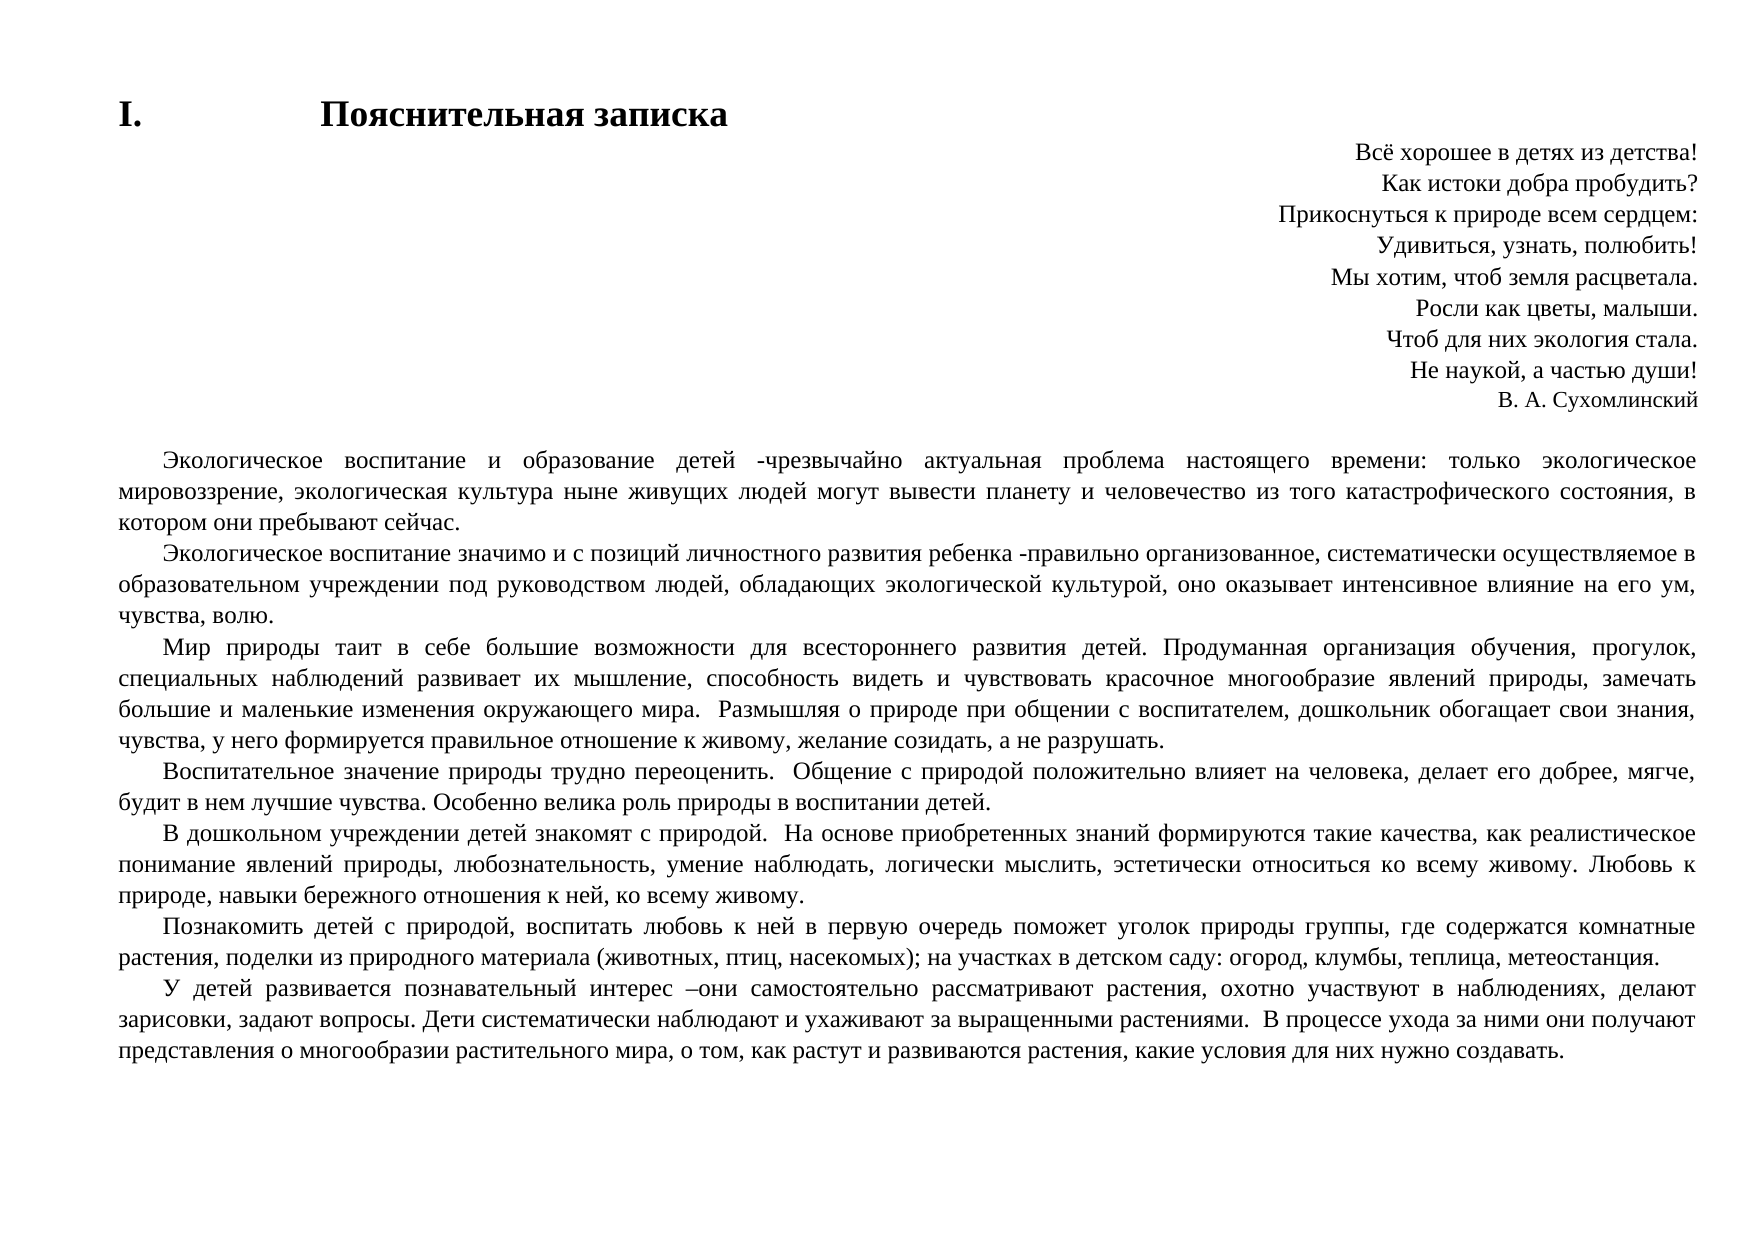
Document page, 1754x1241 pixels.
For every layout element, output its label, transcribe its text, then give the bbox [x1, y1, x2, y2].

text Экологическое воспитание значимо и с позиций личностного развития ребенка -правильно организованное, систематически осуществляемое в образовательном учреждении под руководством людей, обладающих экологической культурой, оно оказывает интенсивное влияние на его ум, чувства, волю. [118, 538, 1698, 629]
text Мы хотим, чтоб земля расцветала. [118, 262, 1698, 290]
text Не наукой, а частью души! [118, 355, 1698, 383]
text У детей развивается познавательный интерес –они самостоятельно рассматривают растения, охотно участвуют в наблюдениях, делают зарисовки, задают вопросы. Дети систематически наблюдают и ухаживают за выращенными растениями. В процессе ухода за ними они получают представления о многообразии растительного мира, о том, как растут и развиваются растения, какие условия для них нужно создавать. [118, 973, 1698, 1064]
text В. А. Сухомлинский [118, 386, 1698, 412]
text I. Пояснительная записка [118, 91, 1698, 134]
text Росли как цветы, малыши. [118, 293, 1698, 321]
text В дошкольном учреждении детей знакомят с природой. На основе приобретенных знаний формируются такие качества, как реалистическое понимание явлений природы, любознательность, умение наблюдать, логически мыслить, эстетически относиться ко всему живому. Любовь к природе, навыки бережного отношения к ней, ко всему живому. [118, 818, 1698, 909]
text Прикоснуться к природе всем сердцем: [118, 199, 1698, 228]
text Всё хорошее в детях из детства! [118, 137, 1698, 166]
text Познакомить детей с природой, воспитать любовь к ней в первую очередь поможет уголок природы группы, где содержатся комнатные растения, поделки из природного материала (животных, птиц, насекомых); на участках в детском саду: огород, клумбы, теплица, метеостанция. [118, 911, 1698, 971]
text Чтоб для них экология стала. [118, 324, 1698, 352]
text Экологическое воспитание и образование детей -чрезвычайно актуальная проблема настоящего времени: только экологическое мировоззрение, экологическая культура ныне живущих людей могут вывести планету и человечество из того катастрофического состояния, в котором они пребывают сейчас. [118, 445, 1698, 536]
text Мир природы таит в себе большие возможности для всестороннего развития детей. Продуманная организация обучения, прогулок, специальных наблюдений развивает их мышление, способность видеть и чувствовать красочное многообразие явлений природы, замечать большие и маленькие изменения окружающего мира. Размышляя о природе при общении с воспитателем, дошкольник обогащает свои знания, чувства, у него формируется правильное отношение к живому, желание созидать, а не разрушать. [118, 632, 1698, 753]
text Как истоки добра пробудить? [118, 168, 1698, 197]
text Удивиться, узнать, полюбить! [118, 231, 1698, 259]
text Воспитательное значение природы трудно переоценить. Общение с природой положительно влияет на человека, делает его добрее, мягче, будит в нем лучшие чувства. Особенно велика роль природы в воспитании детей. [118, 756, 1698, 816]
